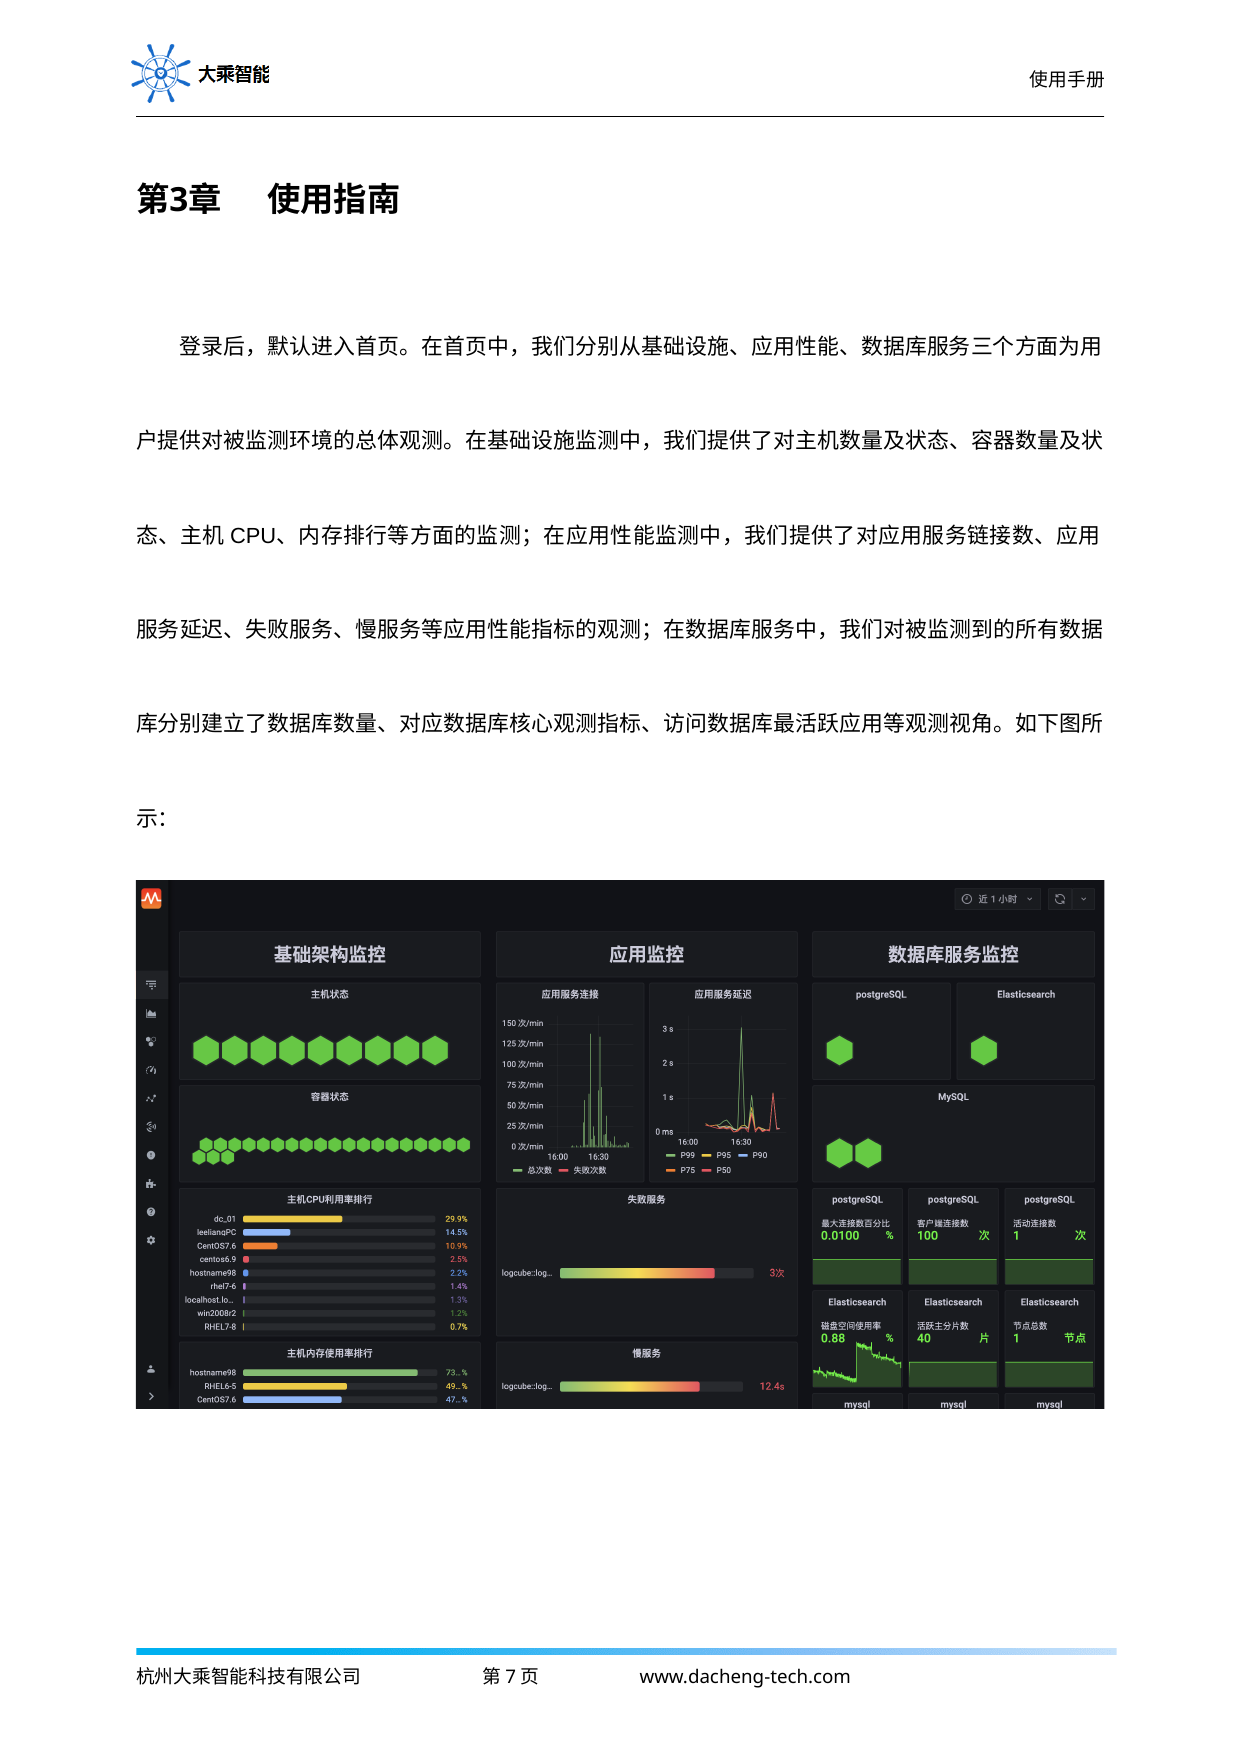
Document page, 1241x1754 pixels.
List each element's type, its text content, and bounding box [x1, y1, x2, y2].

picture [121, 40, 269, 105]
subtitle 使用指南 [136, 166, 1104, 229]
picture [135, 880, 1105, 1409]
text 登录后，默认进入首页。在首页中，我们分别从基础设施、应用性能、数据库服务三个方面为用户提供对被监测环境的总体观测。在基础设施监测中，我们提供了对主机数量及状态、容器数量及状态、主机CPU、内存排行等方面的监测；在应用性能监测中，我们提供了对应用服务链接数、应用服务延迟、失败服务、慢服务等应用性能指标的观测；在数据库服务中，我们对被监测到的所有数据库分别建立了数据库数量、对应数据库核心观测指标、访问数据库最活跃应用等观测视角。如下图所示： [136, 313, 1104, 848]
picture [419, 1648, 1117, 1655]
